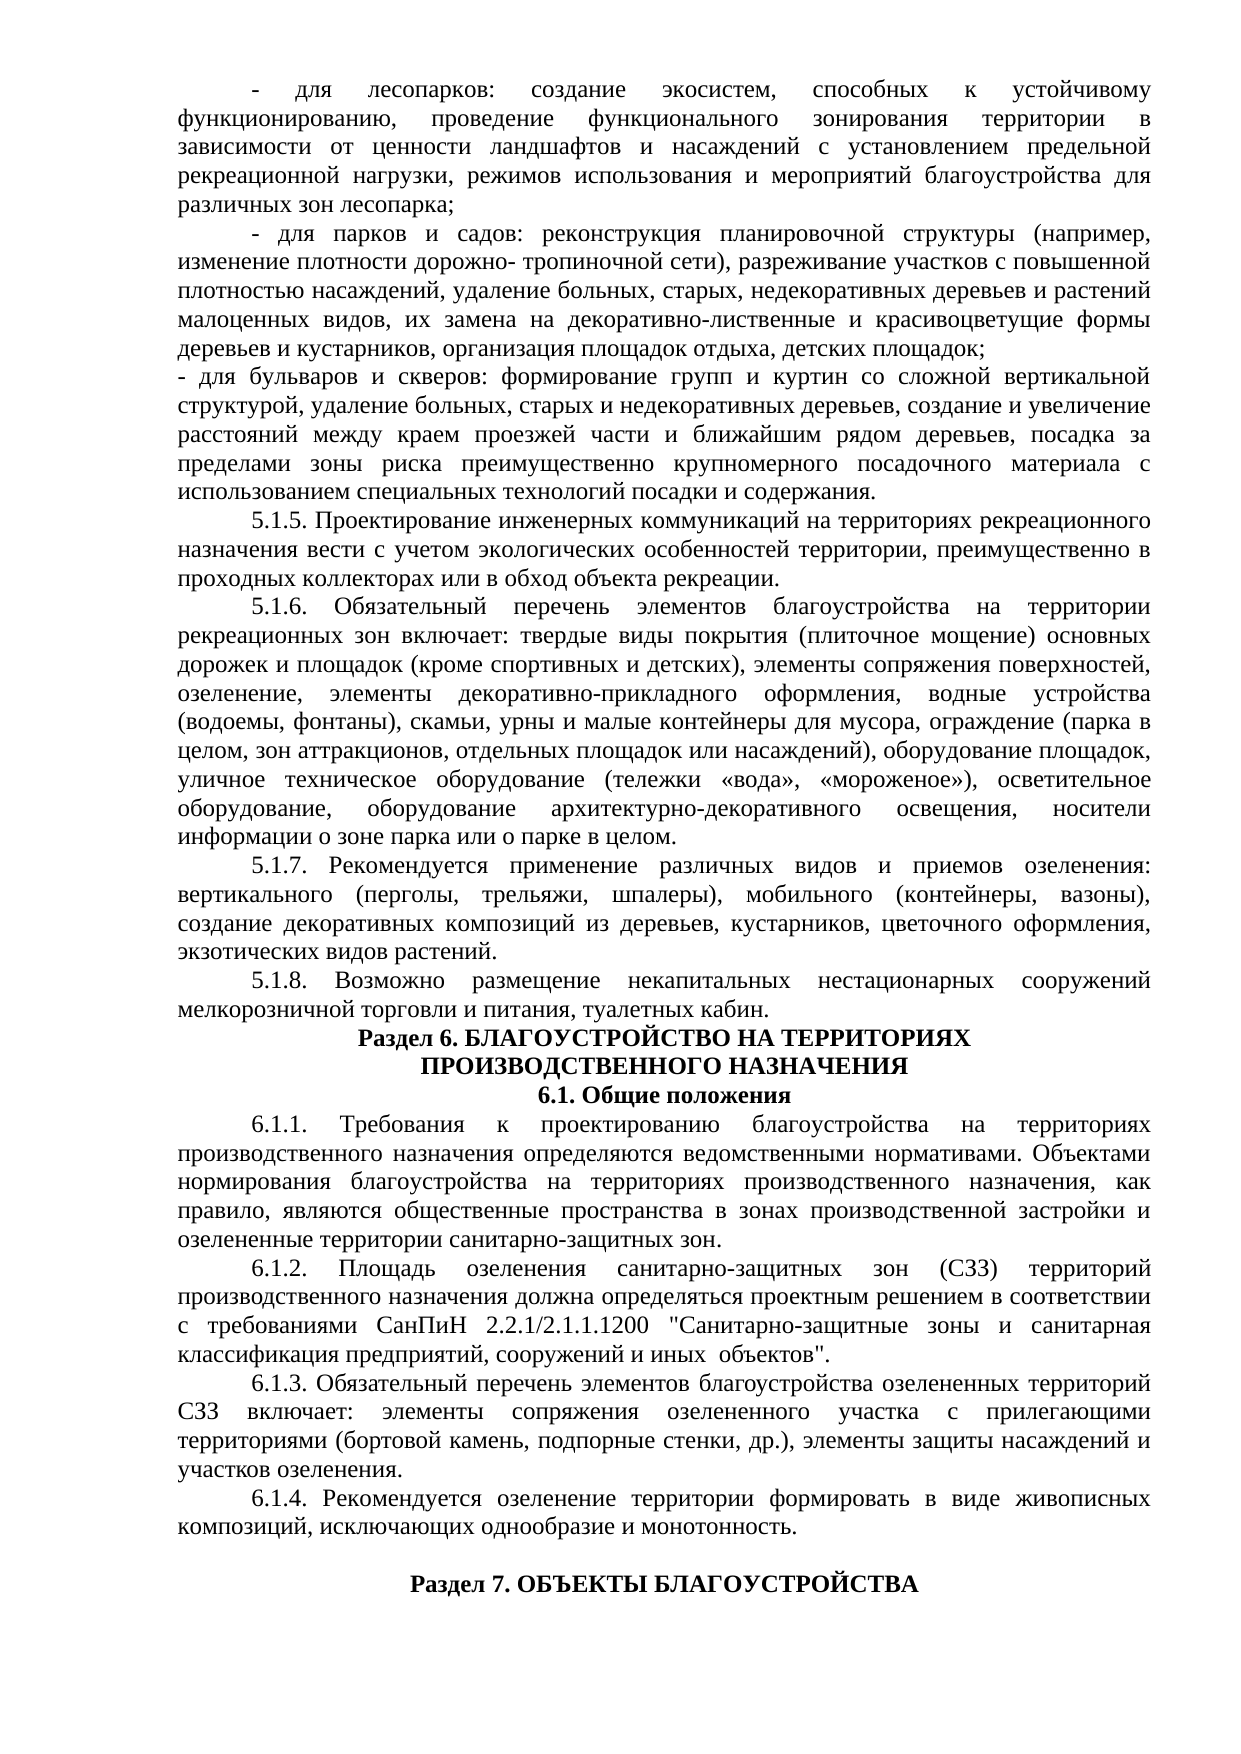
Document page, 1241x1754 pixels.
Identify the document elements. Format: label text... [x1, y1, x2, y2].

text 6.1.4. Рекомендуется озеленение территории формировать в виде живописных композиций, исключающих однообразие и монотонность. [177, 1483, 1152, 1540]
text - для парков и садов: реконструкция планировочной структуры (например, изменение плотности дорожно- тропиночной сети), разреживание участков с повышенной плотностью насаждений, удаление больных, старых, недекоративных деревьев и растений малоценных видов, их замена на декоративно-лиственные и красивоцветущие формы деревьев и кустарников, организация площадок отдыха, детских площадок; [177, 218, 1152, 361]
text ПРОИЗВОДСТВЕННОГО НАЗНАЧЕНИЯ [177, 1051, 1152, 1080]
text 5.1.6. Обязательный перечень элементов благоустройства на территории рекреационных зон включает: твердые виды покрытия (плиточное мощение) основных дорожек и площадок (кроме спортивных и детских), элементы сопряжения поверхностей, озеленение, элементы декоративно-прикладного оформления, водные устройства (водоемы, фонтаны), скамьи, урны и малые контейнеры для мусора, ограждение (парка в целом, зон аттракционов, отдельных площадок или насаждений), оборудование площадок, уличное техническое оборудование (тележки «вода», «мороженое»), осветительное оборудование, оборудование архитектурно-декоративного освещения, носители информации о зоне парка или о парке в целом. [177, 591, 1152, 850]
text 6.1.1. Требования к проектированию благоустройства на территориях производственного назначения определяются ведомственными нормативами. Объектами нормирования благоустройства на территориях производственного назначения, как правило, являются общественные пространства в зонах производственной застройки и озелененные территории санитарно-защитных зон. [177, 1109, 1152, 1253]
text - для бульваров и скверов: формирование групп и куртин со сложной вертикальной структурой, удаление больных, старых и недекоративных деревьев, создание и увеличение расстояний между краем проезжей части и ближайшим рядом деревьев, посадка за пределами зоны риска преимущественно крупномерного посадочного материала с использованием специальных технологий посадки и содержания. [177, 361, 1152, 505]
text 5.1.8. Возможно размещение некапитальных нестационарных сооружений мелкорозничной торговли и питания, туалетных кабин. [177, 965, 1152, 1023]
text 5.1.7. Рекомендуется применение различных видов и приемов озеленения: вертикального (перголы, трельяжи, шпалеры), мобильного (контейнеры, вазоны), создание декоративных композиций из деревьев, кустарников, цветочного оформления, экзотических видов растений. [177, 850, 1152, 965]
text Раздел 6. БЛАГОУСТРОЙСТВО НА ТЕРРИТОРИЯХ [177, 1023, 1152, 1051]
text 5.1.5. Проектирование инженерных коммуникаций на территориях рекреационного назначения вести с учетом экологических особенностей территории, преимущественно в проходных коллекторах или в обход объекта рекреации. [177, 505, 1152, 591]
subtitle 6.1.2. Площадь озеленения санитарно-защитных зон (СЗЗ) территорий производственного назначения должна определяться проектным решением в соответствии с требованиями СанПиН 2.2.1/2.1.1.1200 "Санитарно-защитные зоны и санитарная классификация предприятий, сооружений и иных объектов". [177, 1253, 1152, 1368]
subtitle 6.1.3. Обязательный перечень элементов благоустройства озелененных территорий СЗЗ включает: элементы сопряжения озелененного участка с прилегающими территориями (бортовой камень, подпорные стенки, др.), элементы защиты насаждений и участков озеленения. [177, 1368, 1152, 1483]
text - для лесопарков: создание экосистем, способных к устойчивому функционированию, проведение функционального зонирования территории в зависимости от ценности ландшафтов и насаждений с установлением предельной рекреационной нагрузки, режимов использования и мероприятий благоустройства для различных зон лесопарка; [177, 74, 1152, 218]
text 6.1. Общие положения [177, 1080, 1152, 1109]
text Раздел 7. ОБЪЕКТЫ БЛАГОУСТРОЙСТВА [177, 1569, 1152, 1598]
